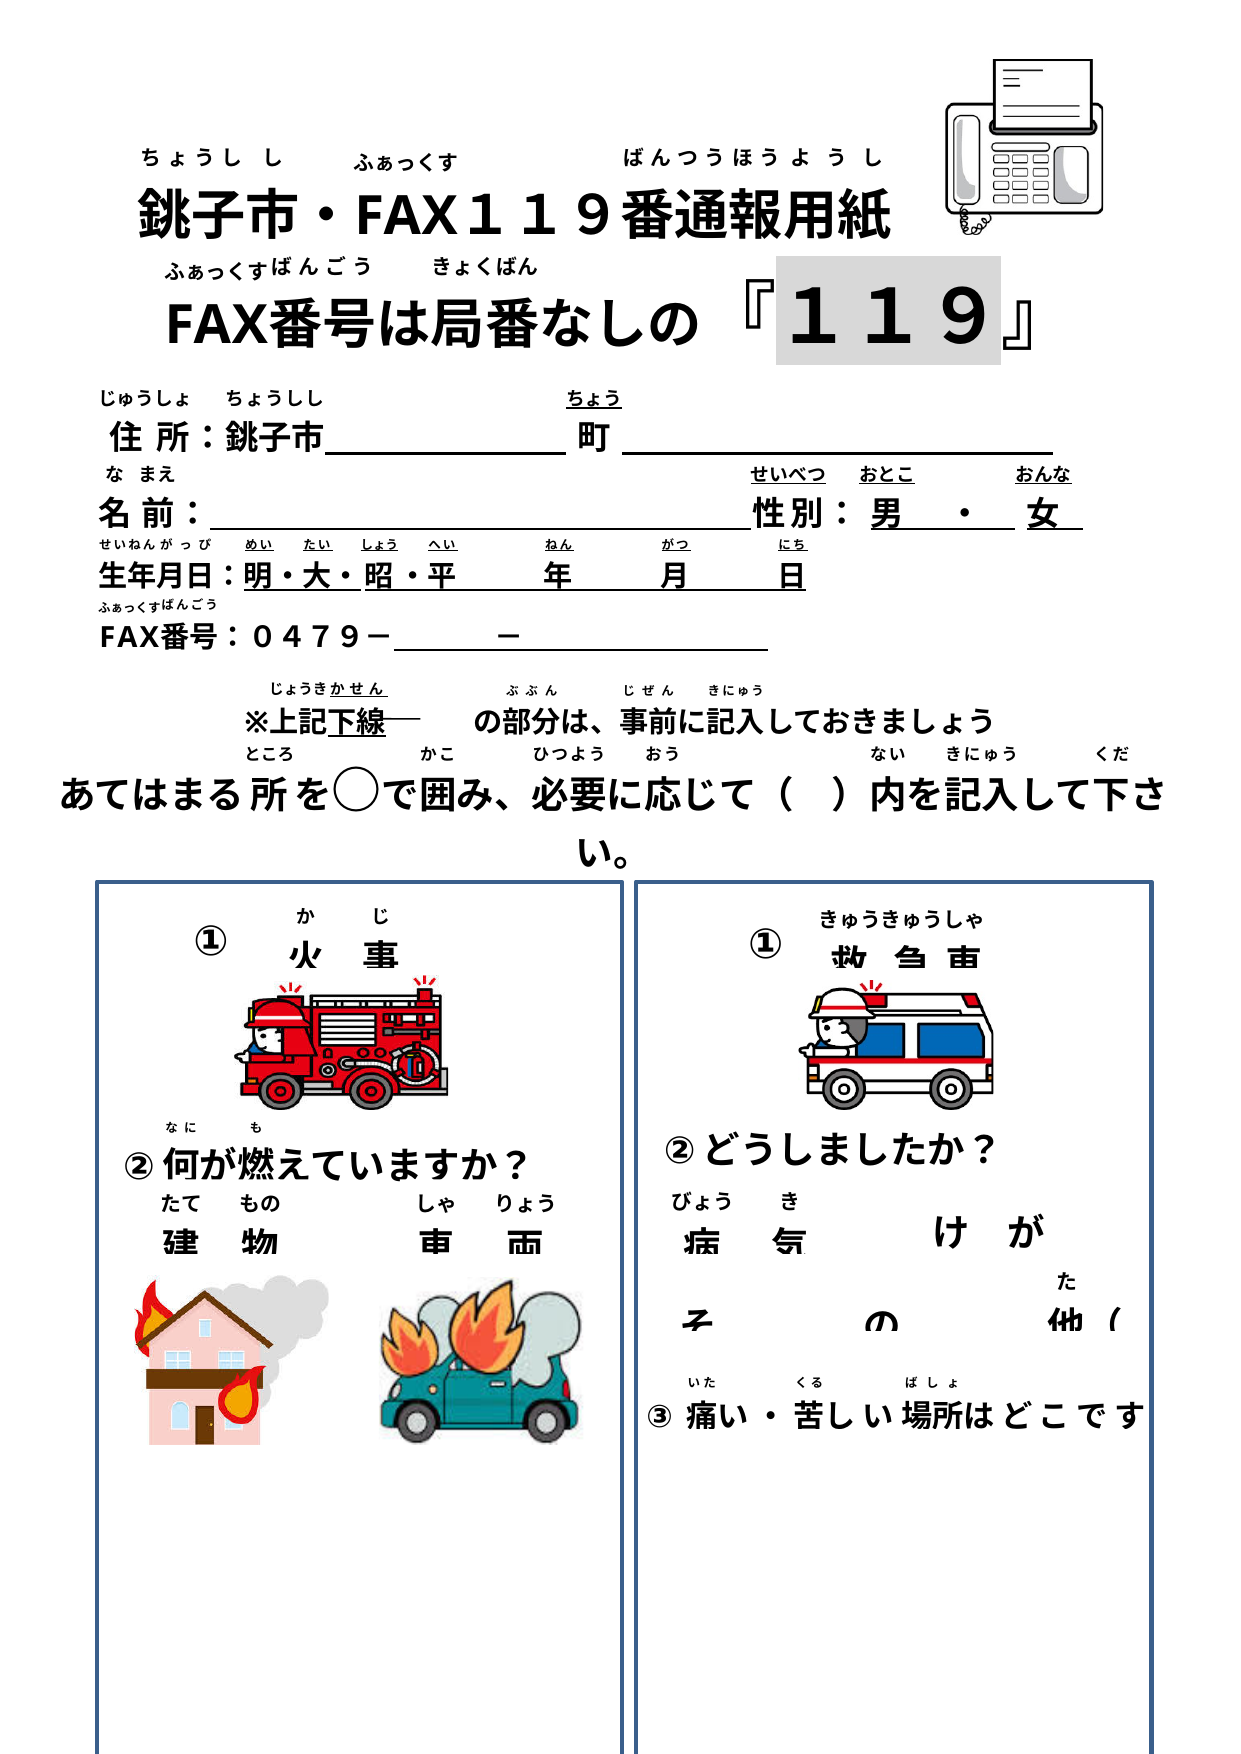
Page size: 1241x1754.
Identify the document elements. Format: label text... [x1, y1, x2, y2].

text ・１１９ [59, 59, 1181, 250]
picture [798, 980, 994, 1110]
text ※ のは、にしておきましょう [59, 677, 1181, 741]
picture [945, 59, 1104, 235]
picture [234, 975, 449, 1110]
picture [134, 1275, 329, 1445]
text はなしの『１１９』 [59, 250, 1181, 365]
picture [378, 1277, 585, 1445]
text あてはまるを○でみ、にじて（ ）をしてさい。 [44, 741, 1181, 877]
